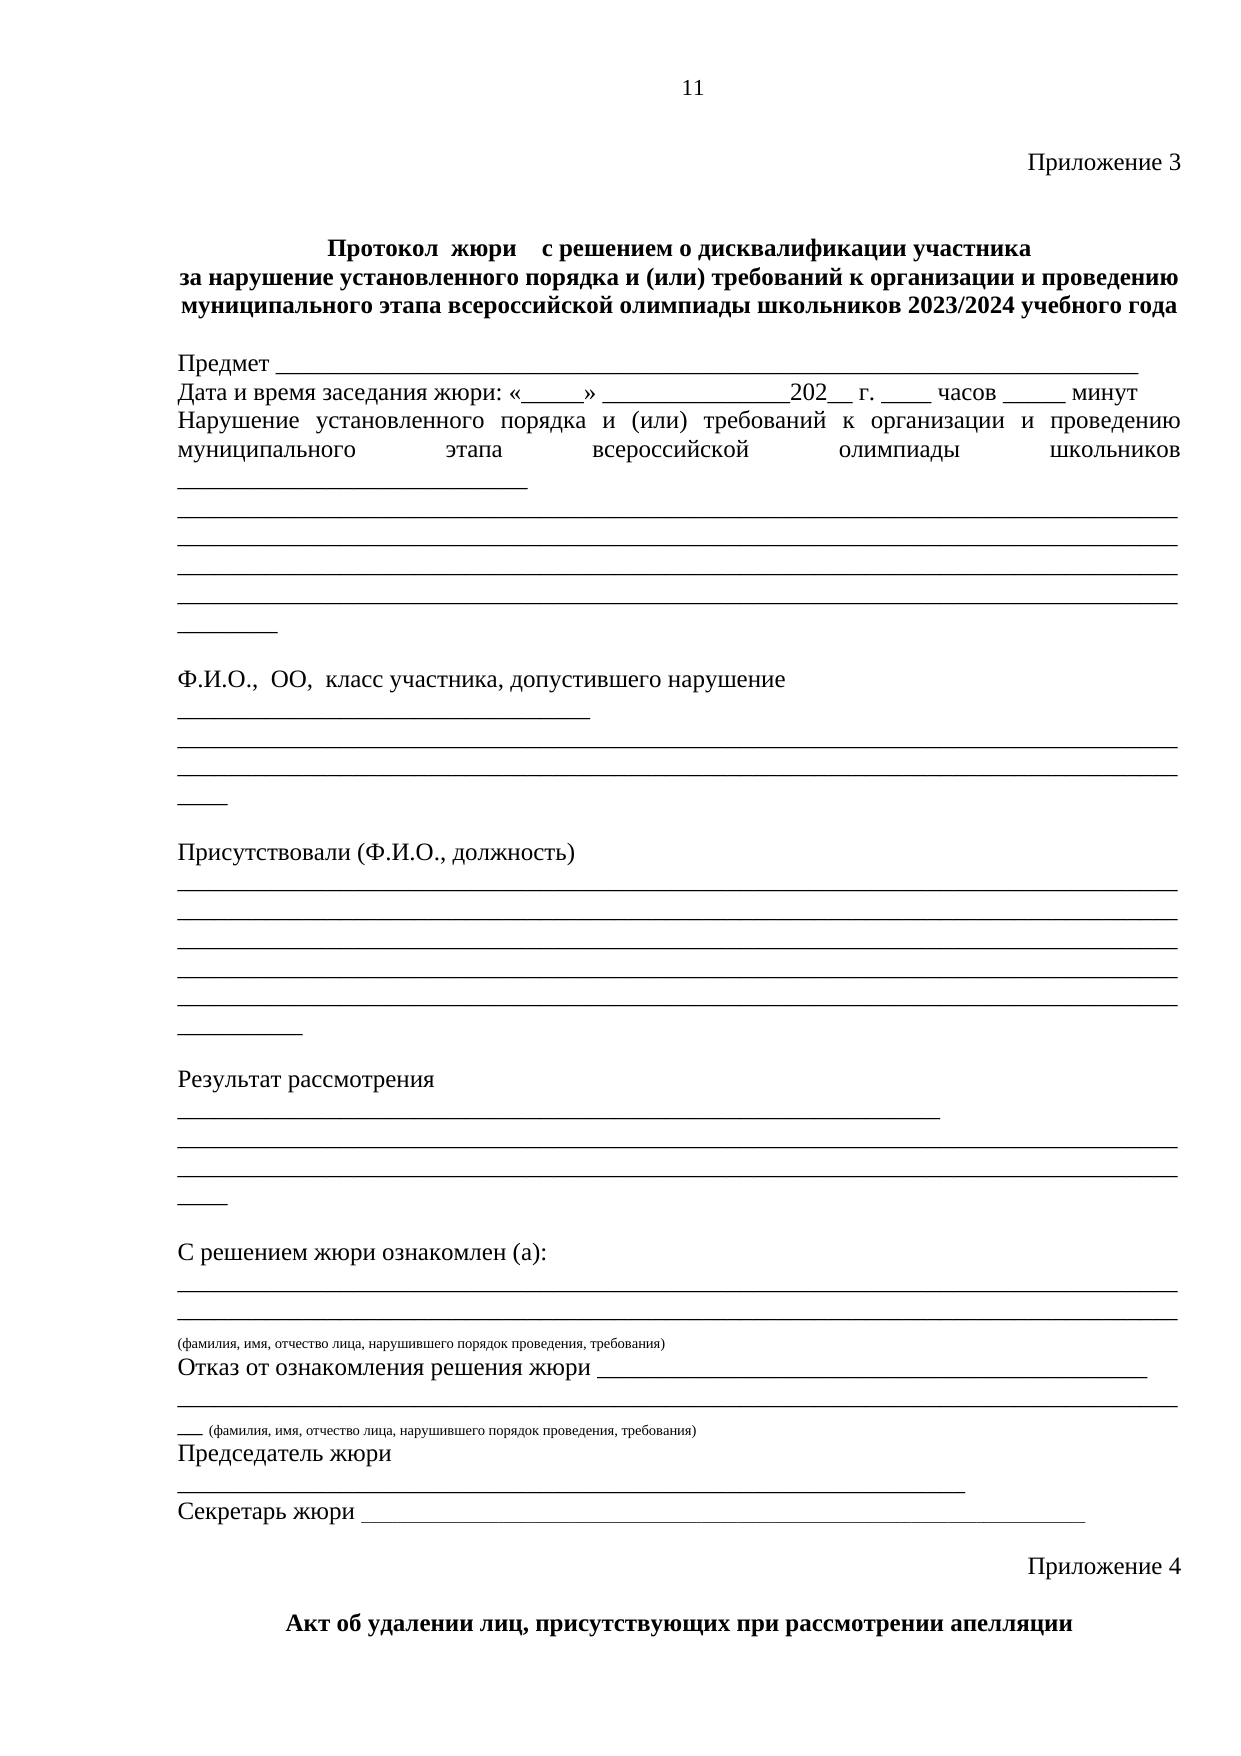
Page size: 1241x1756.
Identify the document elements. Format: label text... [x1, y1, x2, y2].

text Отказ от ознакомления решения жюри ____________________________________________ __________________________________________________________________________________ (фамилия, имя, отчество лица, нарушившего порядок проведения, требования) [177, 1352, 1181, 1438]
text Предмет _____________________________________________________________________ [177, 348, 1181, 377]
text С решением жюри ознакомлен (а): ________________________________________________________________________________ ________________________________________________________________________________ (фамилия, имя, отчество лица, нарушившего порядок проведения, требования) [177, 1237, 1181, 1352]
text ____________________________________________________________________________________________________________________________________________________________________ [177, 722, 1181, 808]
text за нарушение установленного порядка и (или) требований к организации и проведению муниципального этапа всероссийской олимпиады школьников 2023/2024 учебного года [177, 262, 1181, 319]
text Нарушение установленного порядка и (или) требований к организации и проведению муниципального этапа всероссийской олимпиады школьников ____________________________ [177, 406, 1181, 492]
text Акт об удалении лиц, присутствующих при рассмотрении апелляции [177, 1608, 1181, 1637]
text Председатель жюри _______________________________________________________________ [177, 1438, 1181, 1496]
text Секретарь жюри ____________________________________________________________________________________________________ [177, 1496, 1181, 1524]
text __________________________________________________________________________________________________________________________________________________________________________________________________________________________________________________________________________________________________________________________________________________________________________________________________________________________ [177, 866, 1181, 1038]
text ________________________________________________________________________________________________________________________________________________________________________________________________________________________________________________________________________________________________________________________________________ [177, 492, 1181, 636]
text Результат рассмотрения _____________________________________________________________ [177, 1064, 1181, 1122]
text Дата и время заседания жюри: «_____» _______________202__ г. ____ часов _____ минут [177, 377, 1181, 406]
text Приложение 3 [177, 147, 1181, 176]
text Приложение 4 [177, 1551, 1181, 1579]
text Ф.И.О., ОО, класс участника, допустившего нарушение _________________________________ [177, 664, 1181, 722]
text Присутствовали (Ф.И.О., должность) [177, 837, 1181, 866]
text ____________________________________________________________________________________________________________________________________________________________________ [177, 1122, 1181, 1208]
text Протокол жюри с решением о дисквалификации участника [177, 233, 1181, 262]
